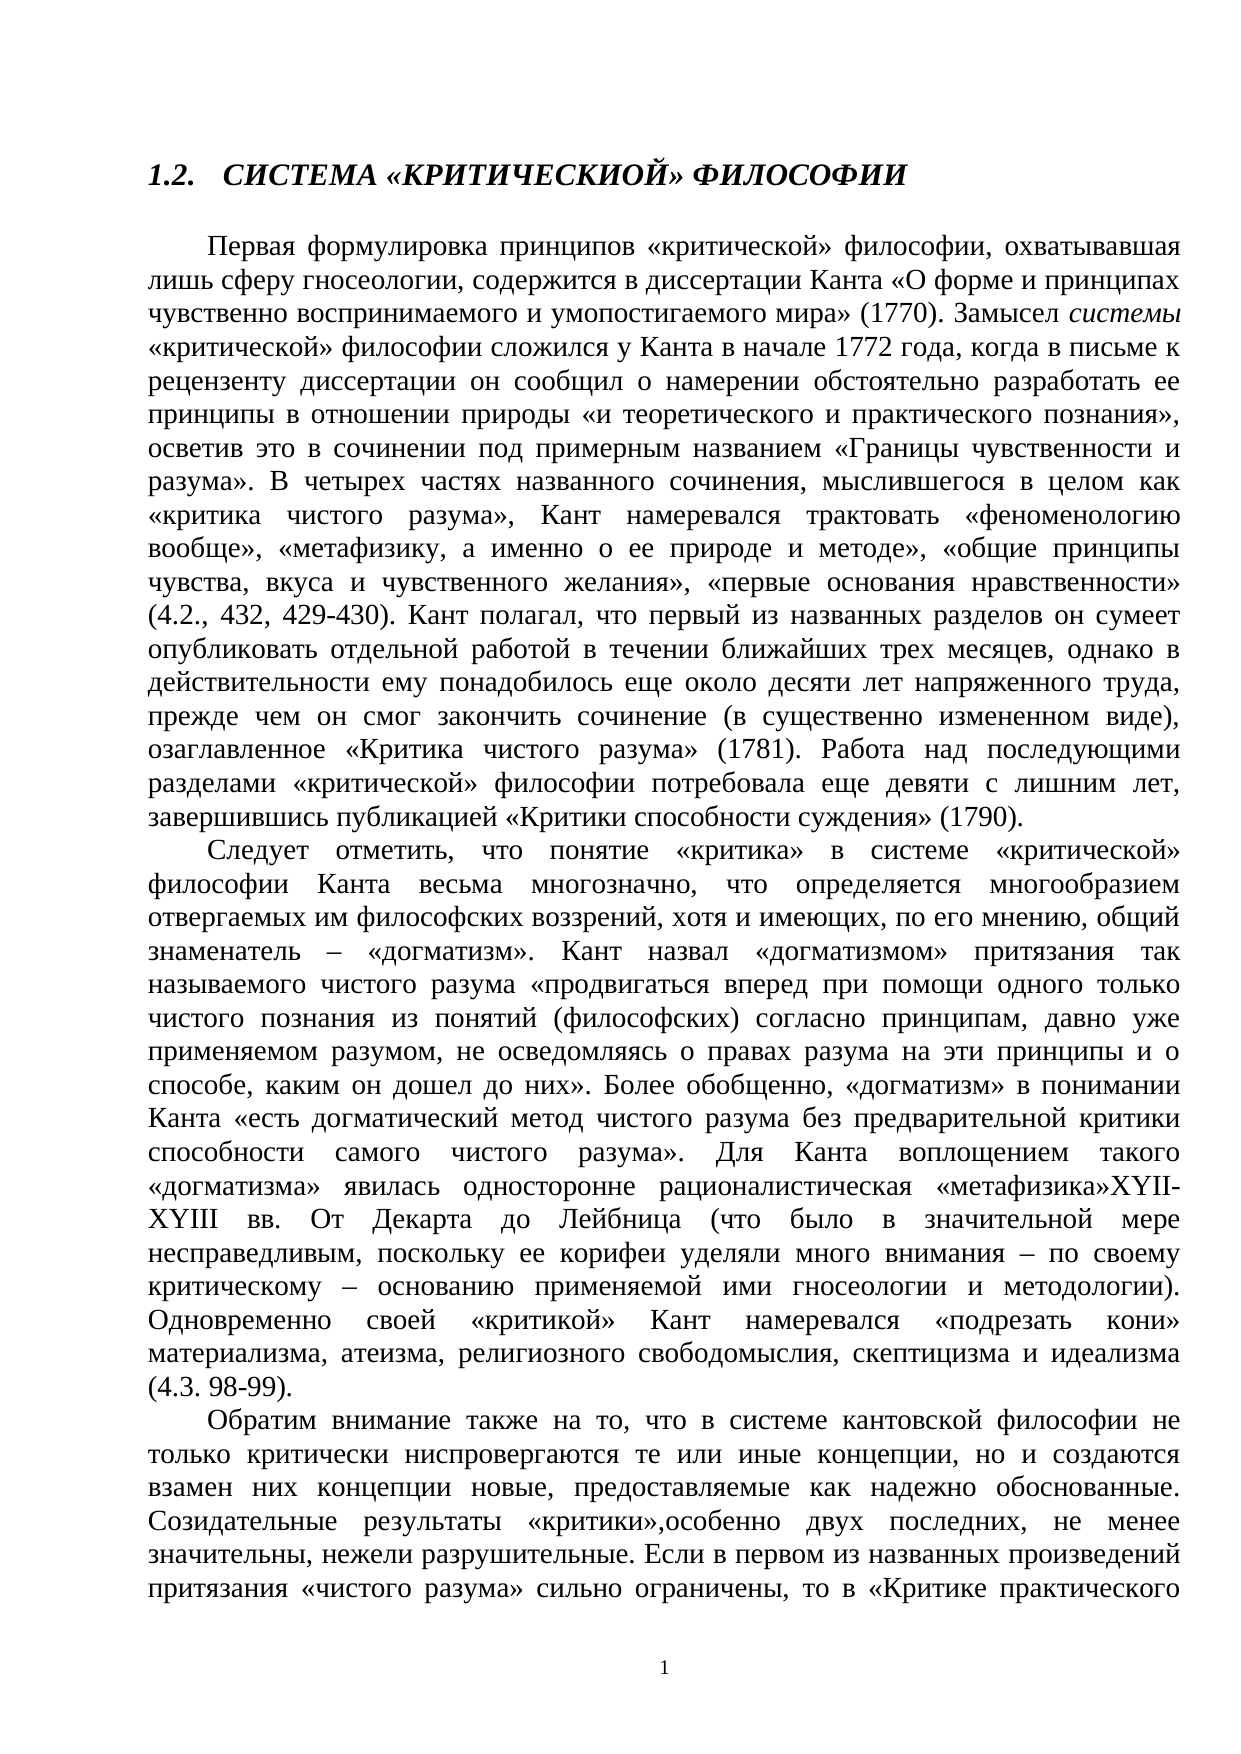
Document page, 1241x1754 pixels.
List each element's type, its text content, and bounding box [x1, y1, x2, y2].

text Следует отметить, что понятие «критика» в системе «критической» философии Канта весьма многозначно, что определяется многообразием отвергаемых им философских воззрений, хотя и имеющих, по его мнению, общий знаменатель – «догматизм». Кант назвал «догматизмом» притязания так называемого чистого разума «продвигаться вперед при помощи одного только чистого познания из понятий (философских) согласно принципам, давно уже применяемом разумом, не осведомляясь о правах разума на эти принципы и о способе, каким он дошел до них». Более обобщенно, «догматизм» в понимании Канта «есть догматический метод чистого разума без предварительной критики способности самого чистого разума». Для Канта воплощением такого «догматизма» явилась односторонне рационалистическая «метафизика»XYII-XYIII вв. От Декарта до Лейбница (что было в значительной мере несправедливым, поскольку ее корифеи уделяли много внимания – по своему критическому – основанию применяемой ими гносеологии и методологии). Одновременно своей «критикой» Кант намеревался «подрезать кони» материализма, атеизма, религиозного свободомыслия, скептицизма и идеализма (4.3. 98-99). [148, 832, 1181, 1403]
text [148, 1403, 1181, 1604]
list СИСТЕМА «КРИТИЧЕСКИОЙ» ФИЛОСОФИИ [148, 156, 1181, 192]
text Первая формулировка принципов «критической» философии, охватывавшая лишь сферу гносеологии, содержится в диссертации Канта «О форме и принципах чувственно воспринимаемого и умопостигаемого мира» (1770). Замысел системы «критической» философии сложился у Канта в начале 1772 года, когда в письме к рецензенту диссертации он сообщил о намерении обстоятельно разработать ее принципы в отношении природы «и теоретического и практического познания», осветив это в сочинении под примерным названием «Границы чувственности и разума». В четырех частях названного сочинения, мыслившегося в целом как «критика чистого разума», Кант намеревался трактовать «феноменологию вообще», «метафизику, а именно о ее природе и методе», «общие принципы чувства, вкуса и чувственного желания», «первые основания нравственности» (4.2., 432, 429-430). Кант полагал, что первый из названных разделов он сумеет опубликовать отдельной работой в течении ближайших трех месяцев, однако в действительности ему понадобилось еще около десяти лет напряженного труда, прежде чем он смог закончить сочинение (в существенно измененном виде), озаглавленное «Критика чистого разума» (1781). Работа над последующими разделами «критической» философии потребовала еще девяти с лишним лет, завершившись публикацией «Критики способности суждения» (1790). [148, 229, 1181, 832]
